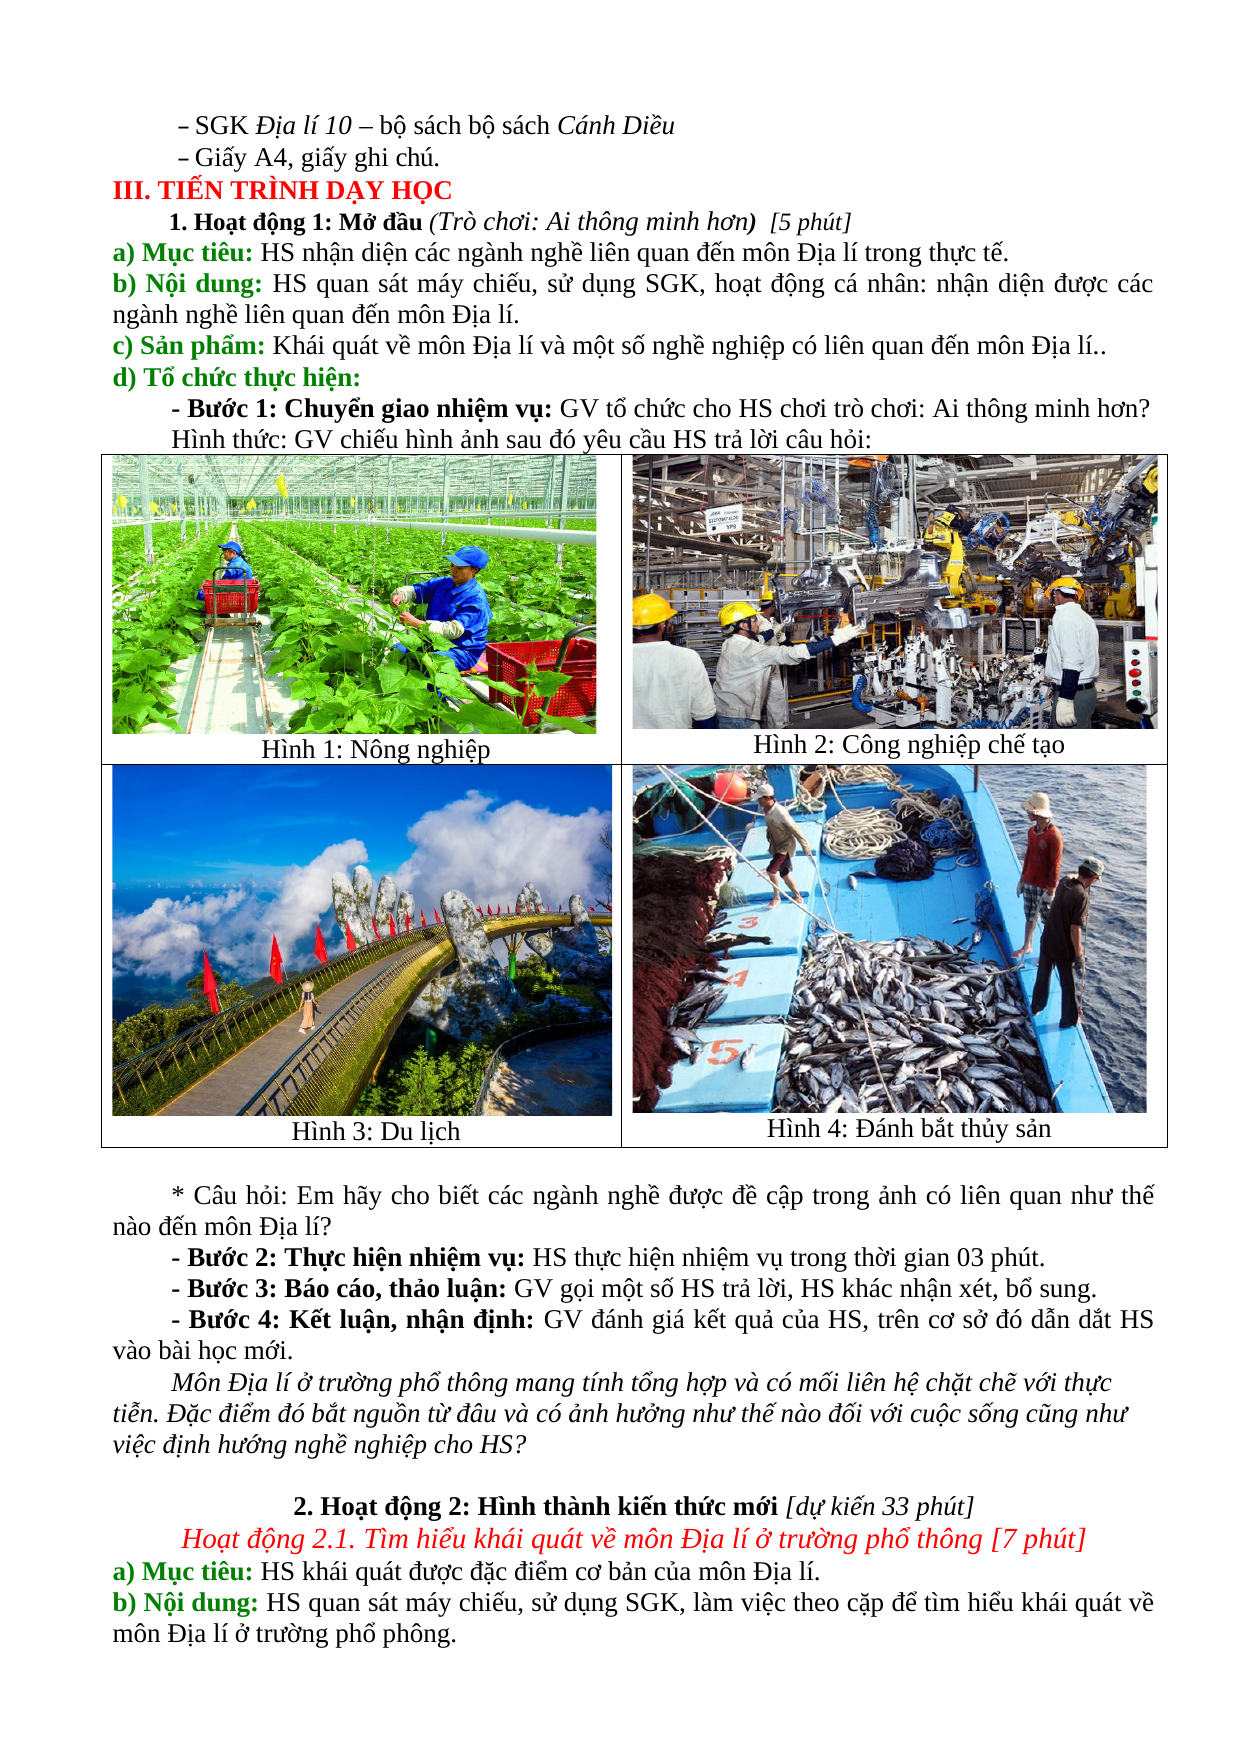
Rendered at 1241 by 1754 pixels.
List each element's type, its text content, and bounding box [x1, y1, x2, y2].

text c) Sản phẩm: Khái quát về môn Địa lí và một số nghề nghiệp có liên quan đến môn Địa lí.. [112, 329, 1156, 361]
text - Bước 1: Chuyển giao nhiệm vụ: GV tổ chức cho HS chơi trò chơi: Ai thông minh hơn? [112, 392, 1156, 423]
list SGK Địa lí 10 – bộ sách bộ sách Cánh Diều [177, 108, 1156, 141]
table_header Hình 2: Công nghiệp chế tạo [622, 455, 1167, 764]
text 1. Hoạt động 1: Mở đầu (Trò chơi: Ai thông minh hơn) [5 phút] [112, 205, 1156, 236]
text Hình thức: GV chiếu hình ảnh sau đó yêu cầu HS trả lời câu hỏi: [112, 423, 1156, 454]
text a) Mục tiêu: HS khái quát được đặc điểm cơ bản của môn Địa lí. [112, 1555, 1156, 1586]
text * Câu hỏi: Em hãy cho biết các ngành nghề được đề cập trong ảnh có liên quan như thế nào đến môn Địa lí? [112, 1179, 1156, 1241]
text - Bước 4: Kết luận, nhận định: GV đánh giá kết quả của HS, trên cơ sở đó dẫn dắt HS vào bài học mới. [112, 1303, 1156, 1366]
table_header Hình 1: Nông nghiệp [102, 455, 621, 764]
text d) Tổ chức thực hiện: [112, 361, 1156, 392]
table_cell Hình 4: Đánh bắt thủy sản [622, 765, 1167, 1147]
table_cell Hình 3: Du lịch [102, 765, 621, 1147]
text III. TIẾN TRÌNH DẠY HỌC [112, 174, 1156, 205]
text Môn Địa lí ở trường phổ thông mang tính tổng hợp và có mối liên hệ chặt chẽ với thực tiễn. Đặc điểm đó bắt nguồn từ đâu và có ảnh hưởng như thế nào đối với cuộc sống cũng như việc định hướng nghề nghiệp cho HS? [112, 1366, 1156, 1459]
text b) Nội dung: HS quan sát máy chiếu, sử dụng SGK, hoạt động cá nhân: nhận diện được các ngành nghề liên quan đến môn Địa lí. [112, 267, 1156, 329]
picture [632, 455, 1158, 729]
text 2. Hoạt động 2: Hình thành kiến thức mới [dự kiến 33 phút] [112, 1490, 1156, 1521]
picture [112, 765, 613, 1116]
text - Bước 2: Thực hiện nhiệm vụ: HS thực hiện nhiệm vụ trong thời gian 03 phút. [112, 1241, 1156, 1272]
picture [112, 455, 597, 734]
list Giấy A4, giấy ghi chú. [177, 141, 1156, 174]
text a) Mục tiêu: HS nhận diện các ngành nghề liên quan đến môn Địa lí trong thực tế. [112, 236, 1156, 267]
text Hoạt động 2.1. Tìm hiểu khái quát về môn Địa lí ở trường phổ thông [7 phút] [112, 1521, 1156, 1555]
text - Bước 3: Báo cáo, thảo luận: GV gọi một số HS trả lời, HS khác nhận xét, bổ sung. [112, 1272, 1156, 1303]
text b) Nội dung: HS quan sát máy chiếu, sử dụng SGK, làm việc theo cặp để tìm hiểu khái quát về môn Địa lí ở trường phổ phông. [112, 1586, 1156, 1648]
picture [632, 765, 1147, 1113]
